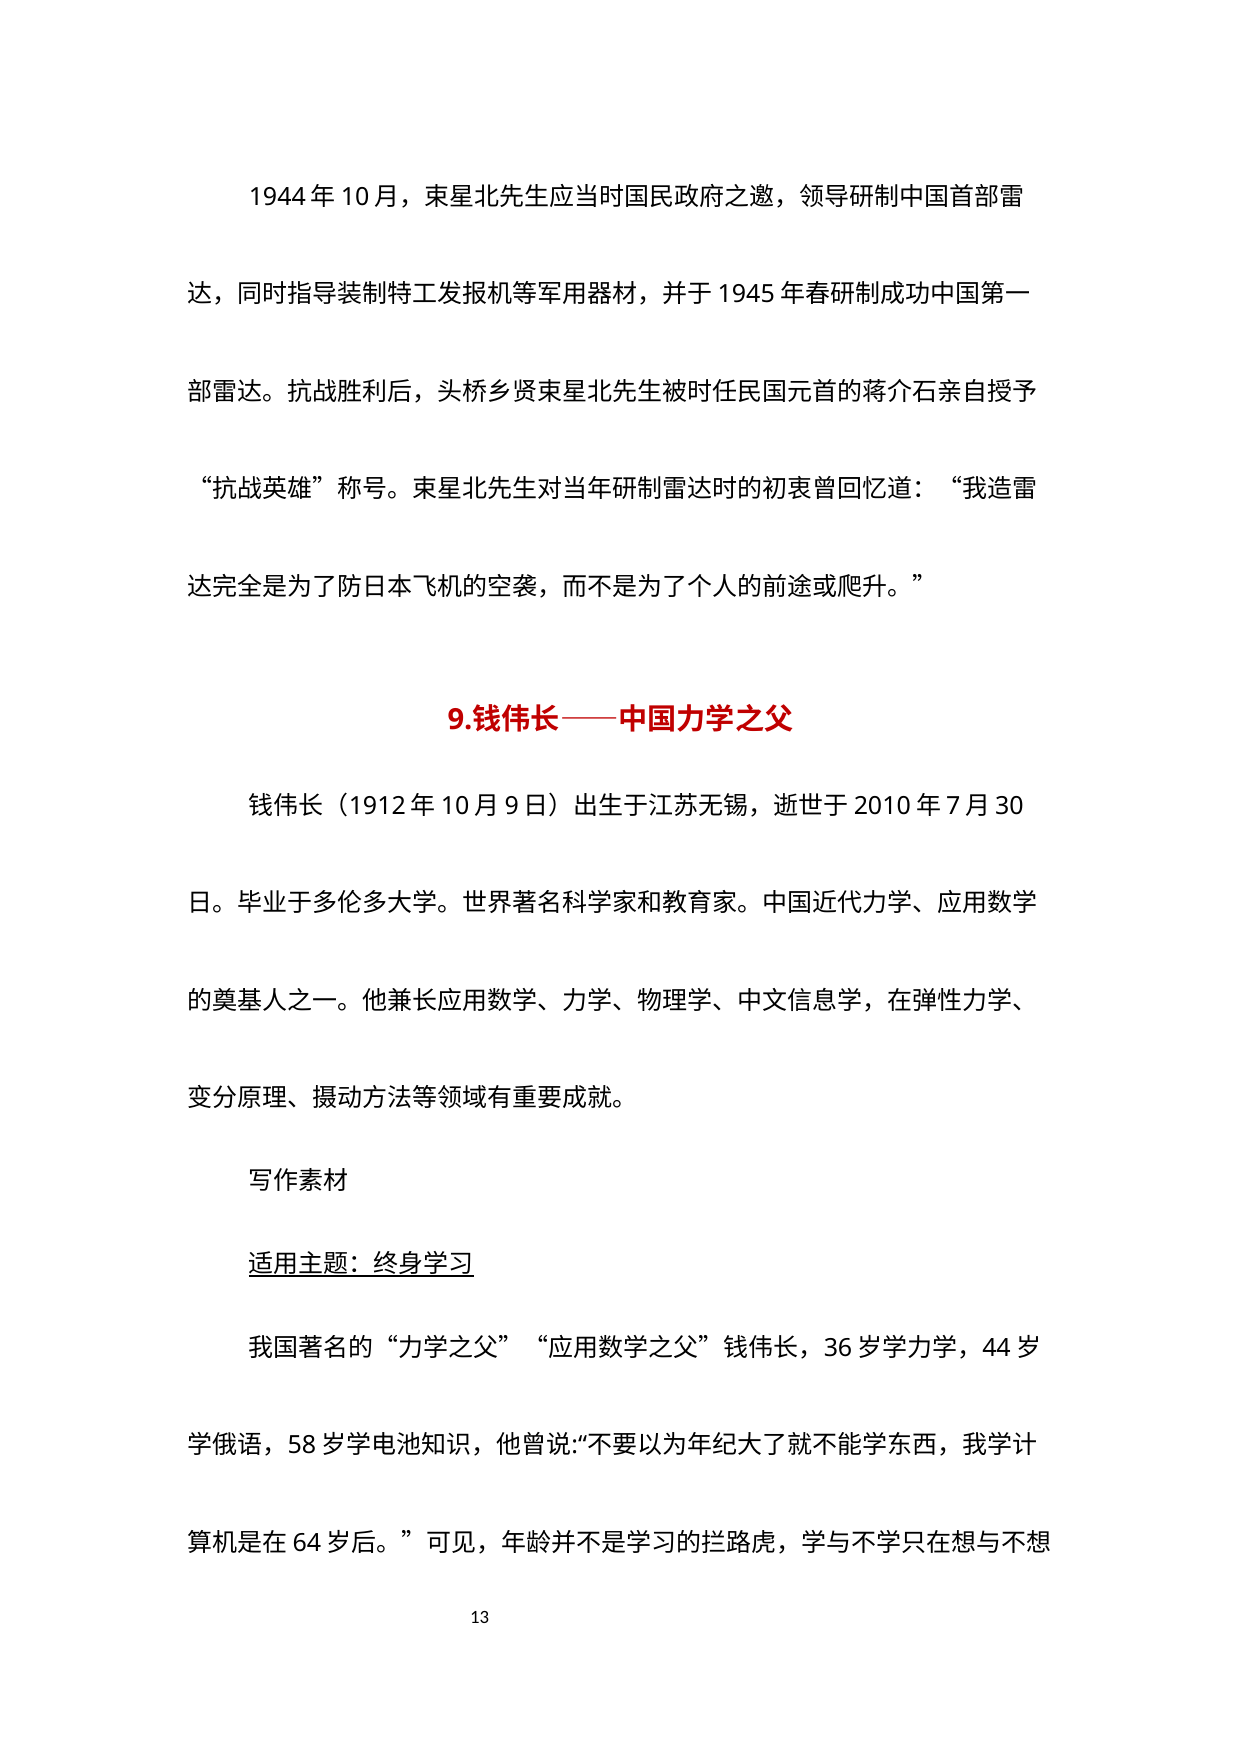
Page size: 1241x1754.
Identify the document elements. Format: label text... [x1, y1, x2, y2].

text 适用主题：终身学习 [187, 1229, 1053, 1294]
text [187, 1313, 1053, 1573]
text 写作素材 [187, 1146, 1053, 1211]
text 1944年10月，束星北先生应当时国民政府之邀，领导研制中国首部雷达，同时指导装制特工发报机等军用器材，并于1945年春研制成功中国第一部雷达。抗战胜利后，头桥乡贤束星北先生被时任民国元首的蒋介石亲自授予“抗战英雄”称号。束星北先生对当年研制雷达时的初衷曾回忆道：“我造雷达完全是为了防日本飞机的空袭，而不是为了个人的前途或爬升。” [187, 162, 1053, 617]
text 9.钱伟长——中国力学之父 [187, 684, 1053, 749]
text 钱伟长（1912年10月9日）出生于江苏无锡，逝世于2010年7月30日。毕业于多伦多大学。世界著名科学家和教育家。中国近代力学、应用数学的奠基人之一。他兼长应用数学、力学、物理学、中文信息学，在弹性力学、变分原理、摄动方法等领域有重要成就。 [187, 771, 1053, 1128]
